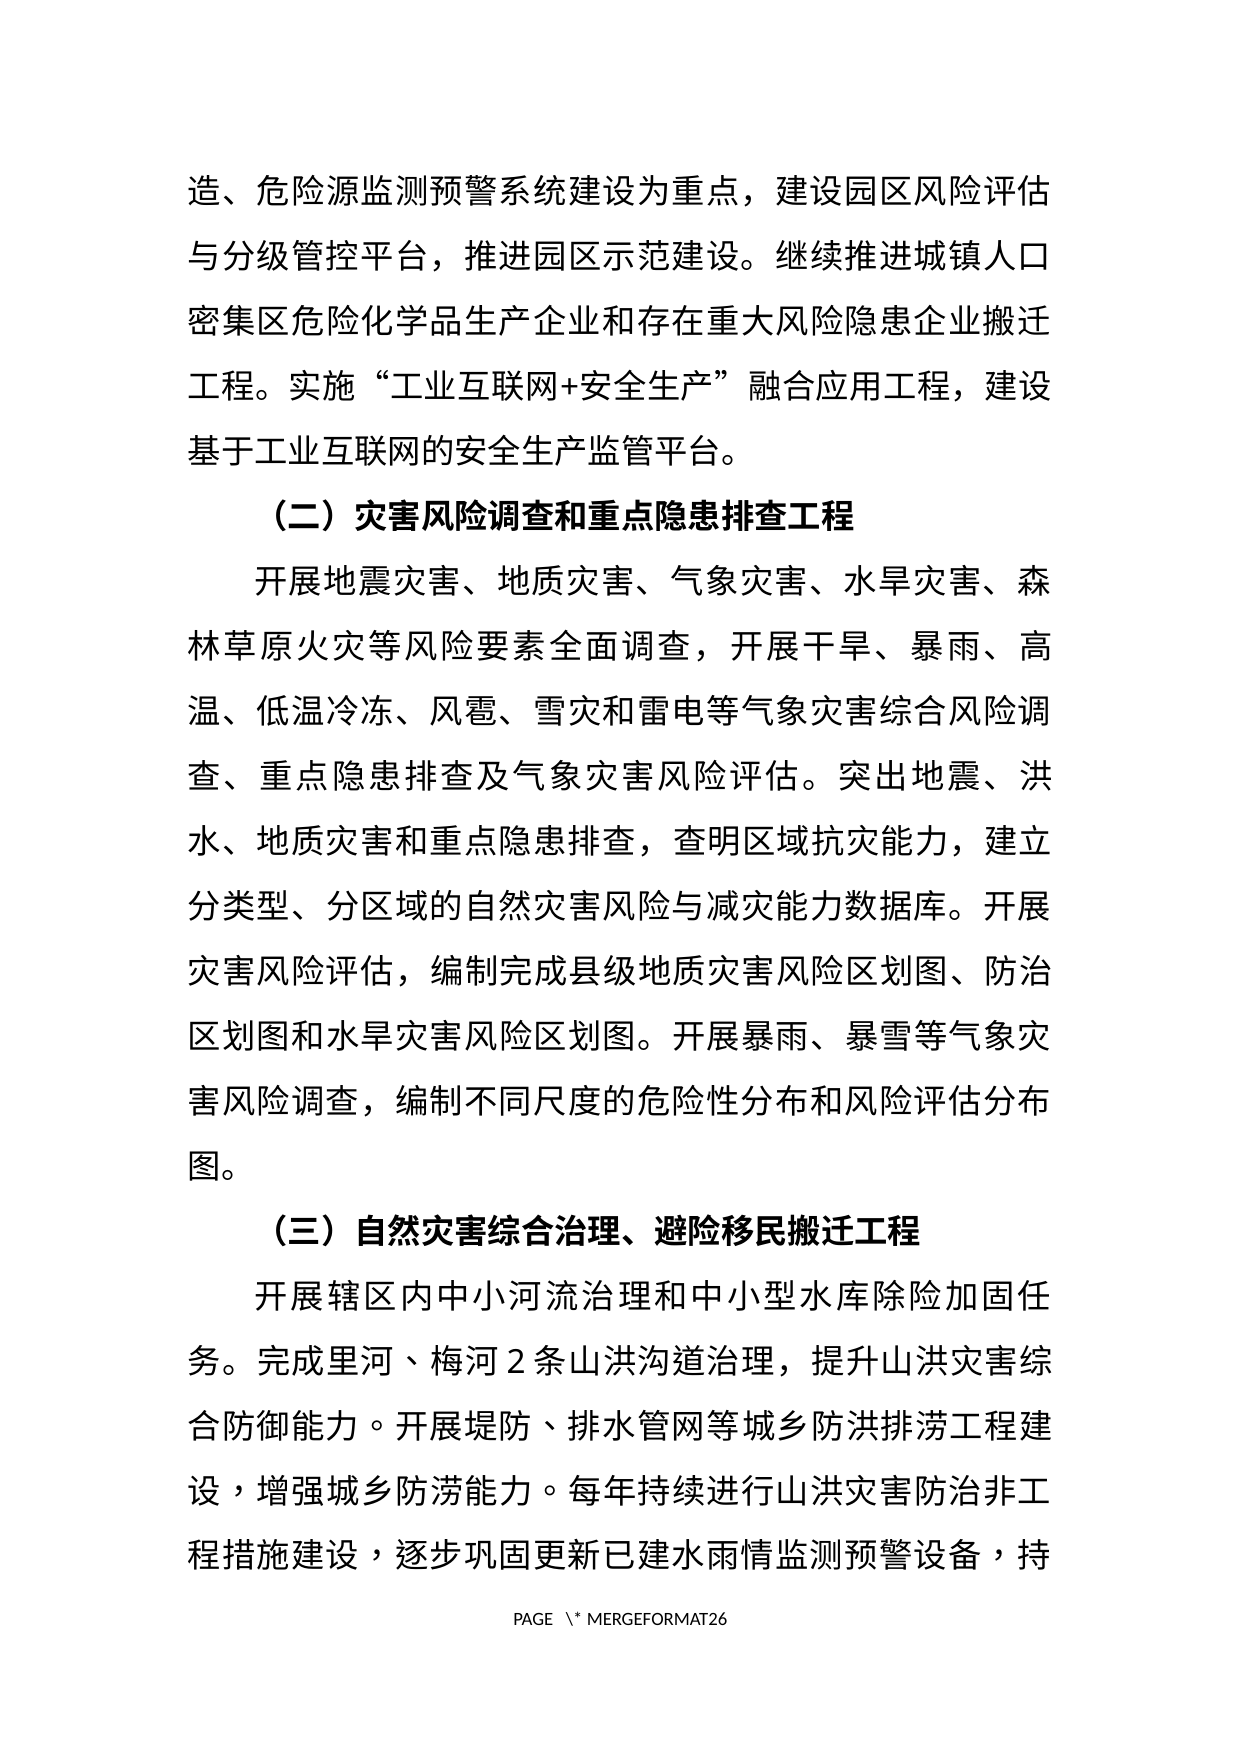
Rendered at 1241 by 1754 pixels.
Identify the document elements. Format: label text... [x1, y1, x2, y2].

subtitle （三）自然灾害综合治理、避险移民搬迁工程 [187, 1197, 1053, 1262]
subtitle （二）灾害风险调查和重点隐患排查工程 [187, 482, 1053, 547]
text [187, 157, 1053, 482]
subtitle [187, 1262, 1053, 1587]
text 开展地震灾害、地质灾害、气象灾害、水旱灾害、森林草原火灾等风险要素全面调查，开展干旱、暴雨、高温、低温冷冻、风雹、雪灾和雷电等气象灾害综合风险调查、重点隐患排查及气象灾害风险评估。突出地震、洪水、地质灾害和重点隐患排查，查明区域抗灾能力，建立分类型、分区域的自然灾害风险与减灾能力数据库。开展灾害风险评估，编制完成县级地质灾害风险区划图、防治区划图和水旱灾害风险区划图。开展暴雨、暴雪等气象灾害风险调查，编制不同尺度的危险性分布和风险评估分布图。 [187, 547, 1053, 1197]
